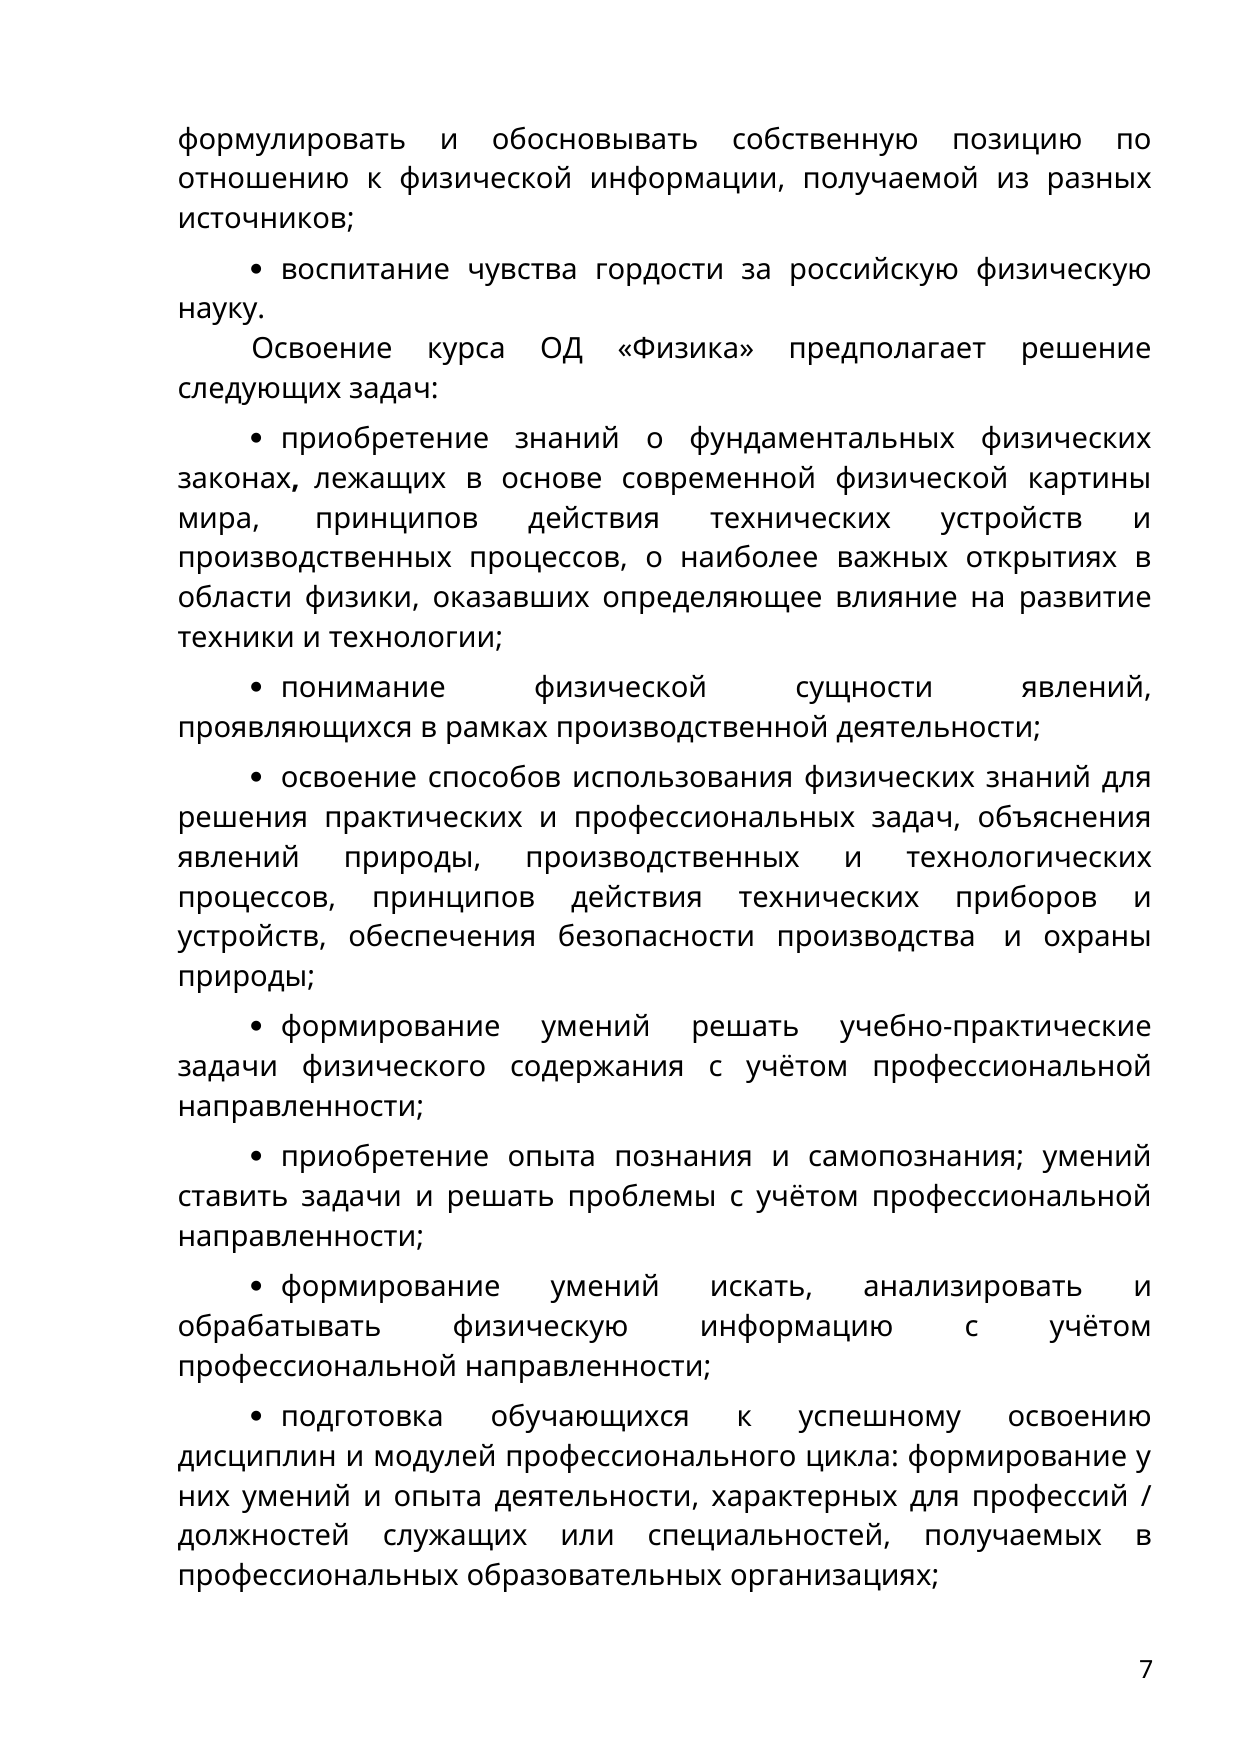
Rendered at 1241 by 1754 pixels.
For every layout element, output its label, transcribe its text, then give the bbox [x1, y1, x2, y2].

list приобретение опыта познания и самопознания; умений ставить задачи и решать проблемы с учётом профессиональной направленности; [177, 1136, 1152, 1255]
text Освоение курса ОД «Физика» предполагает решение следующих задач: [177, 327, 1152, 407]
list воспитание чувства гордости за российскую физическую науку. [177, 248, 1152, 327]
list приобретение знаний о фундаментальных физических законах, лежащих в основе современной физической картины мира, принципов действия технических устройств и производственных процессов, о наиболее важных открытиях в области физики, оказавших определяющее влияние на развитие техники и технологии; [177, 418, 1152, 656]
list освоение способов использования физических знаний для решения практических и профессиональных задач, объяснения явлений природы, производственных и технологических процессов, принципов действия технических приборов и устройств, обеспечения безопасности производства и охраны природы; [177, 757, 1152, 995]
list формирование умений искать, анализировать и обрабатывать физическую информацию с учётом профессиональной направленности; [177, 1266, 1152, 1384]
list понимание физической сущности явлений, проявляющихся в рамках производственной деятельности; [177, 667, 1152, 746]
list формирование умений решать учебно-практические задачи физического содержания с учётом профессиональной направленности; [177, 1006, 1152, 1125]
list подготовка обучающихся к успешному освоению дисциплин и модулей профессионального цикла: формирование у них умений и опыта деятельности, характерных для профессий / должностей служащих или специальностей, получаемых в профессиональных образовательных организациях; [177, 1395, 1152, 1594]
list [177, 118, 1152, 237]
